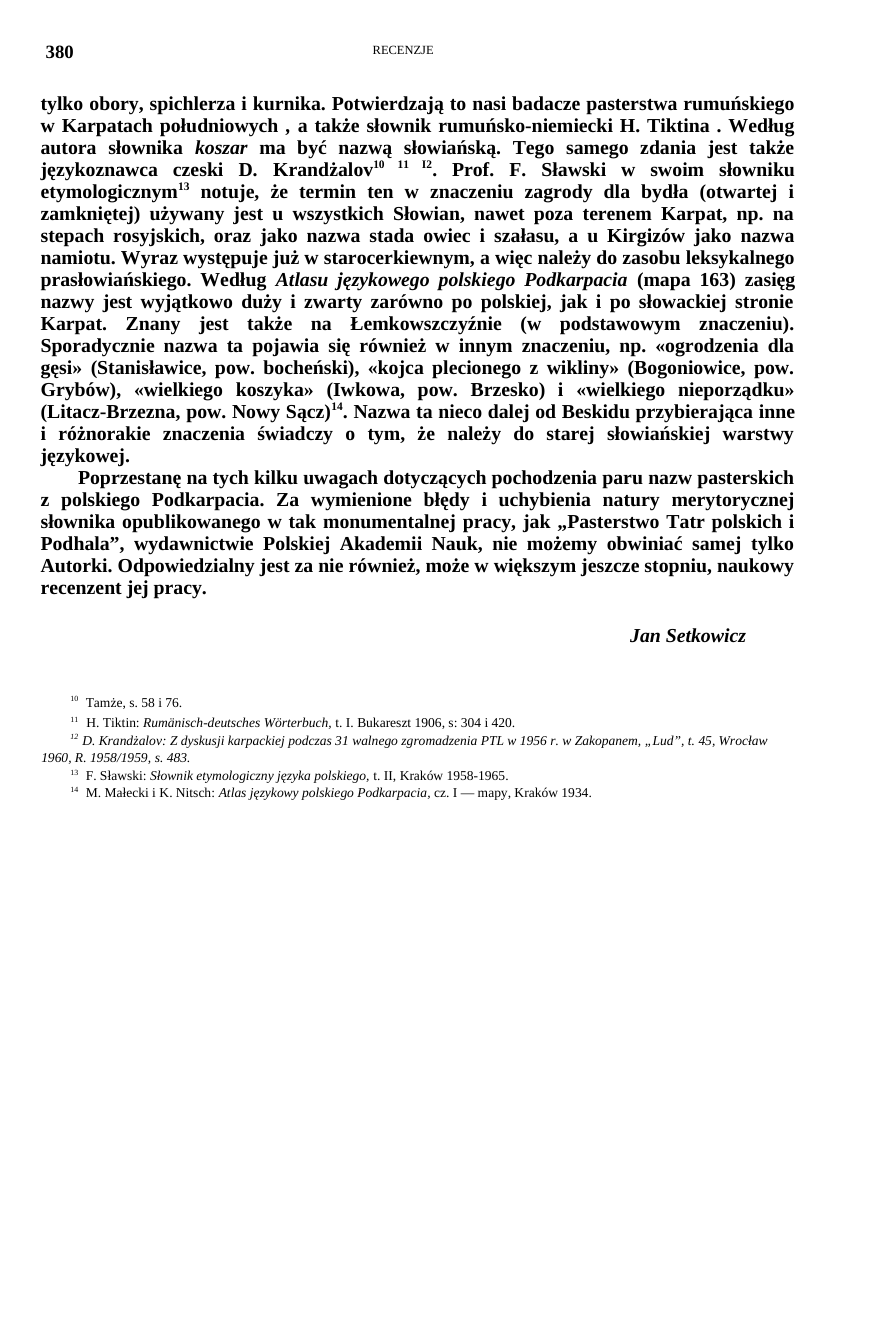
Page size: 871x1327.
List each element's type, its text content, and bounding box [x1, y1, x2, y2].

text 13 F. Sławski: Słownik etymologiczny języka polskiego, t. II, Kraków 1958-1965. [70, 767, 794, 784]
text Jan Setkowicz [630, 627, 746, 647]
text tylko obory, spichlerza i kurnika. Potwierdzają to nasi badacze pasterstwa rumuńskiego w Karpatach południowych , a także słownik rumuńsko-niemiecki H. Tiktina . Według autora słownika koszar ma być nazwą słowiańską. Tego samego zdania jest także językoznawca czeski D. Krandżalov10 11 I2. Prof. F. Sławski w swoim słowniku etymologicznym13 notuje, że termin ten w znaczeniu zagrody dla bydła (otwartej i zamkniętej) używany jest u wszystkich Słowian, nawet poza terenem Karpat, np. na stepach rosyjskich, oraz jako nazwa stada owiec i szałasu, a u Kirgizów jako nazwa namiotu. Wyraz występuje już w starocerkiewnym, a więc należy do zasobu leksykalnego prasłowiańskiego. Według Atlasu językowego polskiego Podkarpacia (mapa 163) zasięg nazwy jest wyjątkowo duży i zwarty zarówno po polskiej, jak i po słowackiej stronie Karpat. Znany jest także na Łemkowszczyźnie (w podstawowym znaczeniu). Sporadycznie nazwa ta pojawia się również w innym znaczeniu, np. «ogrodzenia dla gęsi» (Stanisławice, pow. bocheński), «kojca plecionego z wikliny» (Bogoniowice, pow. Grybów), «wielkiego koszyka» (Iwkowa, pow. Brzesko) i «wielkiego nieporządku» (Litacz-Brzezna, pow. Nowy Sącz)14. Nazwa ta nieco dalej od Beskidu przybierająca inne i różnorakie znaczenia świadczy o tym, że należy do starej słowiańskiej warstwy językowej. [40, 93, 795, 467]
text Poprzestanę na tych kilku uwagach dotyczących pochodzenia paru nazw pasterskich z polskiego Podkarpacia. Za wymienione błędy i uchybienia natury merytorycznej słownika opublikowanego w tak monumentalnej pracy, jak „Pasterstwo Tatr polskich i Podhala”, wydawnictwie Polskiej Akademii Nauk, nie możemy obwiniać samej tylko Autorki. Odpowiedzialny jest za nie również, może w większym jeszcze stopniu, naukowy recenzent jej pracy. [40, 467, 795, 598]
text RECENZJE [372, 44, 434, 57]
text 14 M. Małecki i K. Nitsch: Atlas językowy polskiego Podkarpacia, cz. I — mapy, Kraków 1934. [70, 784, 794, 801]
text 11 H. Tiktin: Rumänisch-deutsches Wörterbuch, t. I. Bukareszt 1906, s: 304 i 420. [70, 714, 794, 731]
text 380 [45, 44, 74, 62]
text 12 D. Krandżalov: Z dyskusji karpackiej podczas 31 walnego zgromadzenia PTL w 1956 r. w Zakopanem, „Lud”, t. 45, Wrocław 1960, R. 1958/1959, s. 483. [41, 731, 794, 766]
text 10 Tamże, s. 58 i 76. [70, 693, 794, 711]
